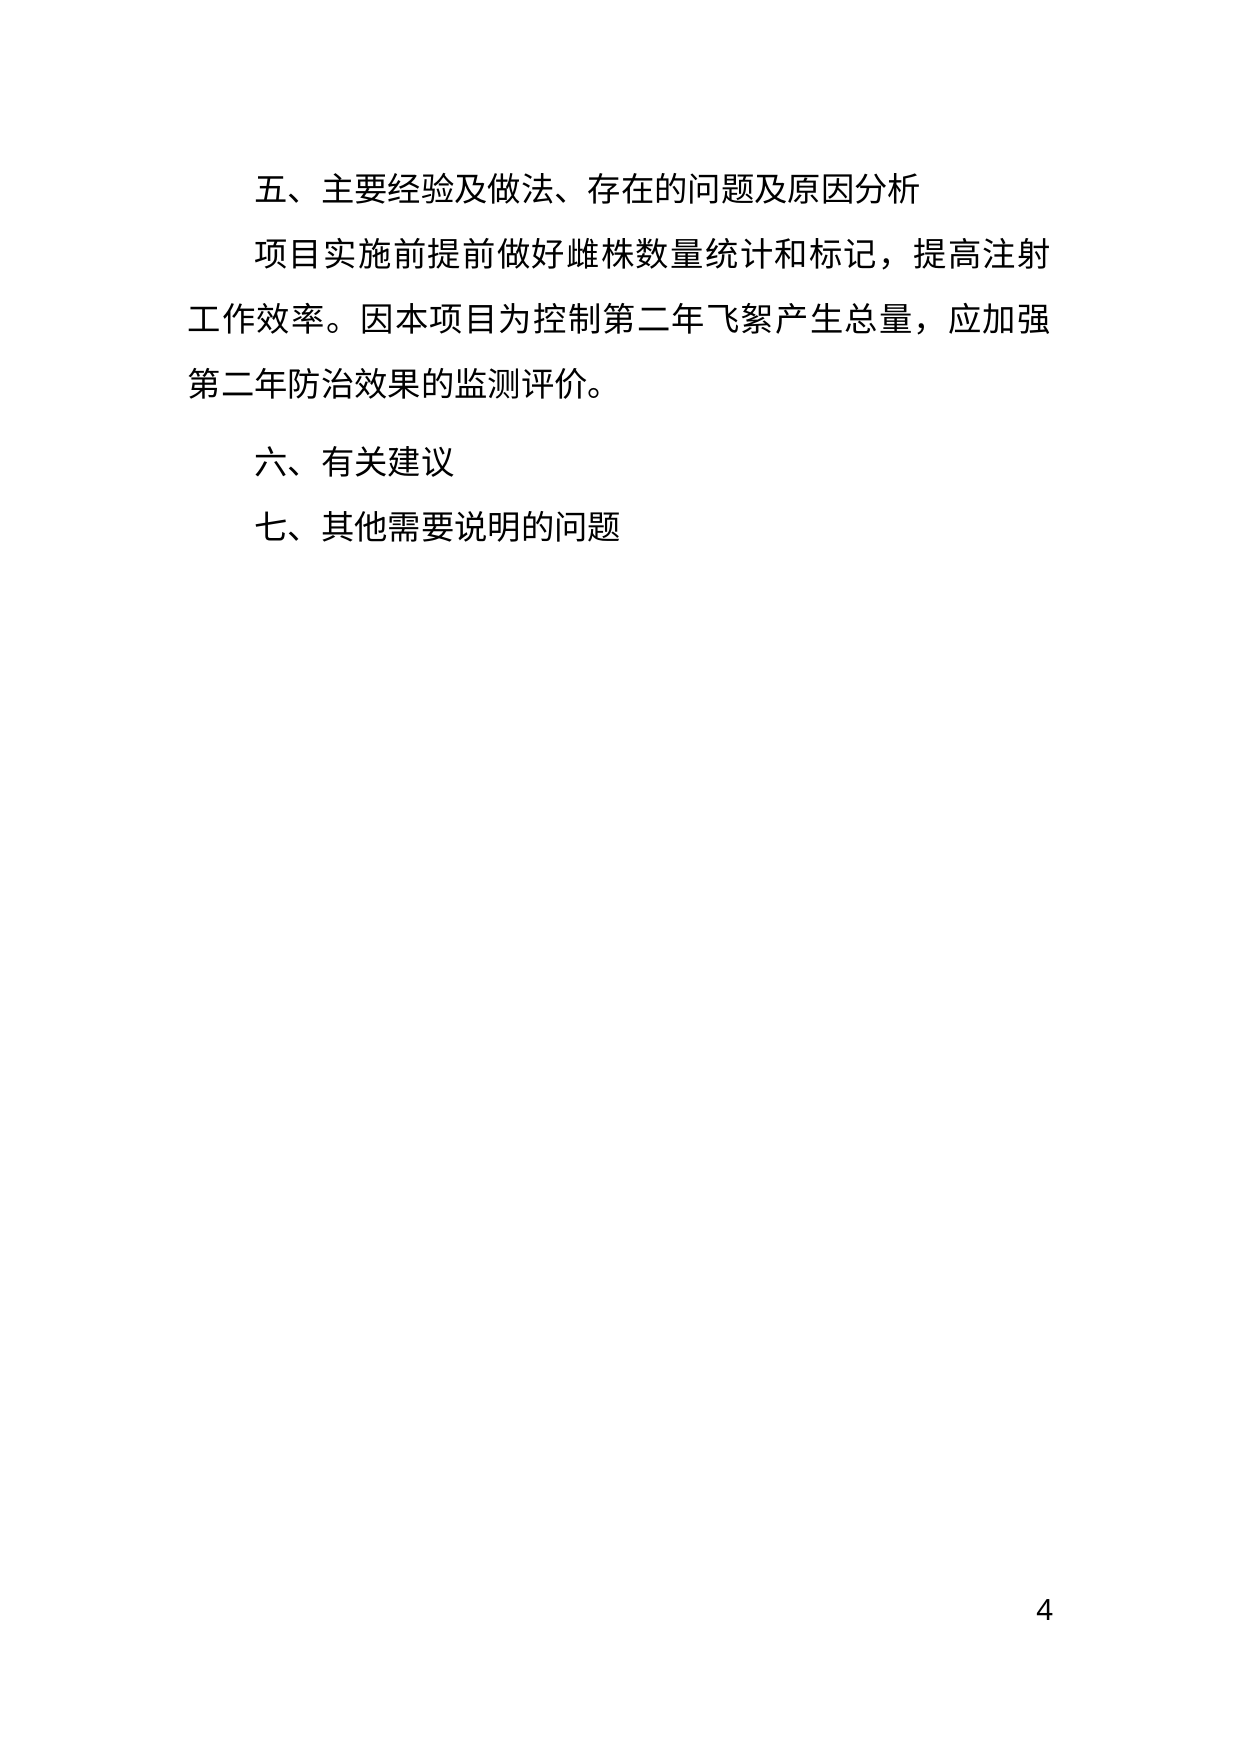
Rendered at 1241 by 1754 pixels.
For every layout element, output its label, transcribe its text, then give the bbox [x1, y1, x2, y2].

text 项目实施前提前做好雌株数量统计和标记，提高注射工作效率。因本项目为控制第二年飞絮产生总量，应加强第二年防治效果的监测评价。 [187, 220, 1053, 415]
text 六、有关建议 [187, 427, 1053, 492]
text 七、其他需要说明的问题 [187, 492, 1053, 557]
text 五、主要经验及做法、存在的问题及原因分析 [187, 155, 1053, 220]
